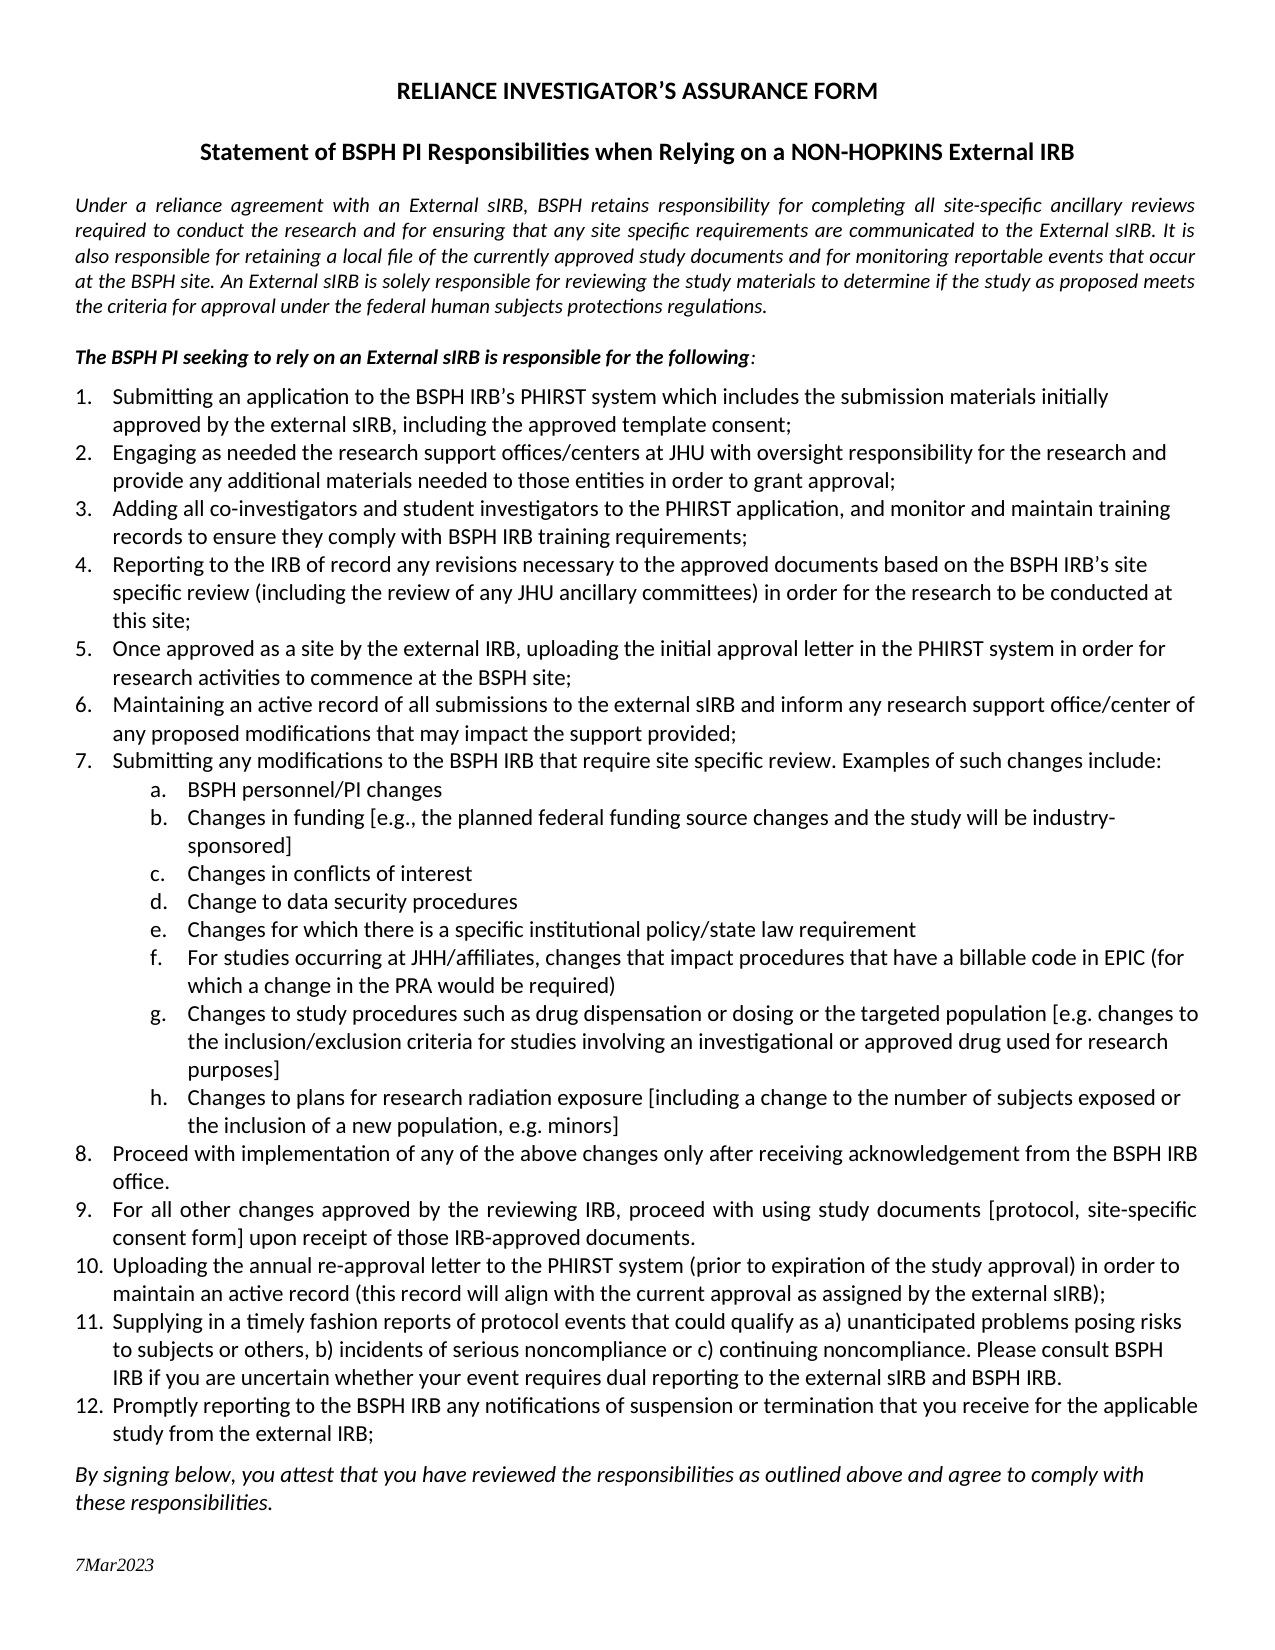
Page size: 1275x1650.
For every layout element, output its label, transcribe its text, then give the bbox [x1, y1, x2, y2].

text By signing below, you attest that you have reviewed the responsibilities as outlined above and agree to comply with these responsibilities. [75, 1460, 1200, 1516]
list Changes in conflicts of interest [150, 859, 1200, 887]
text Statement of BSPH PI Responsibilities when Relying on a NON-HOPKINS External IRB [75, 136, 1200, 167]
list Submitting an application to the BSPH IRB’s PHIRST system which includes the submission materials initially approved by the external sIRB, including the approved template consent; [75, 382, 1200, 438]
list Changes in funding [e.g., the planned federal funding source changes and the study will be industry-sponsored] [150, 803, 1200, 859]
text RELIANCE INVESTIGATOR’S ASSURANCE FORM [75, 75, 1200, 106]
list For studies occurring at JHH/affiliates, changes that impact procedures that have a billable code in EPIC (for which a change in the PRA would be required) [150, 943, 1200, 999]
list Once approved as a site by the external IRB, uploading the initial approval letter in the PHIRST system in order for research activities to commence at the BSPH site; [75, 634, 1200, 691]
list Supplying in a timely fashion reports of protocol events that could qualify as a) unanticipated problems posing risks to subjects or others, b) incidents of serious noncompliance or c) continuing noncompliance. Please consult BSPH IRB if you are uncertain whether your event requires dual reporting to the external sIRB and BSPH IRB. [75, 1307, 1200, 1391]
list BSPH personnel/PI changes [150, 775, 1200, 803]
text Under a reliance agreement with an External sIRB, BSPH retains responsibility for completing all site-specific ancillary reviews required to conduct the research and for ensuring that any site specific requirements are communicated to the External sIRB. It is also responsible for retaining a local file of the currently approved study documents and for monitoring reportable events that occur at the BSPH site. An External sIRB is solely responsible for reviewing the study materials to determine if the study as proposed meets the criteria for approval under the federal human subjects protections regulations. [75, 192, 1200, 319]
list Uploading the annual re-approval letter to the PHIRST system (prior to expiration of the study approval) in order to maintain an active record (this record will align with the current approval as assigned by the external sIRB); [75, 1251, 1200, 1307]
list Change to data security procedures [150, 887, 1200, 915]
list Reporting to the IRB of record any revisions necessary to the approved documents based on the BSPH IRB’s site specific review (including the review of any JHU ancillary committees) in order for the research to be conducted at this site; [75, 551, 1200, 634]
list Changes for which there is a specific institutional policy/state law requirement [150, 915, 1200, 943]
list Engaging as needed the research support offices/centers at JHU with oversight responsibility for the research and provide any additional materials needed to those entities in order to grant approval; [75, 438, 1200, 494]
list Proceed with implementation of any of the above changes only after receiving acknowledgement from the BSPH IRB office. [75, 1139, 1200, 1195]
list Adding all co-investigators and student investigators to the PHIRST application, and monitor and maintain training records to ensure they comply with BSPH IRB training requirements; [75, 494, 1200, 551]
list For all other changes approved by the reviewing IRB, proceed with using study documents [protocol, site-specific consent form] upon receipt of those IRB-approved documents. [75, 1195, 1200, 1251]
list Changes to plans for research radiation exposure [including a change to the number of subjects exposed or the inclusion of a new population, e.g. minors] [150, 1083, 1200, 1139]
list Promptly reporting to the BSPH IRB any notifications of suspension or termination that you receive for the applicable study from the external IRB; [75, 1391, 1200, 1447]
list Submitting any modifications to the BSPH IRB that require site specific review. Examples of such changes include: [75, 747, 1200, 775]
text The BSPH PI seeking to rely on an External sIRB is responsible for the following: [75, 344, 1200, 370]
list Changes to study procedures such as drug dispensation or dosing or the targeted population [e.g. changes to the inclusion/exclusion criteria for studies involving an investigational or approved drug used for research purposes] [150, 999, 1200, 1083]
list Maintaining an active record of all submissions to the external sIRB and inform any research support office/center of any proposed modifications that may impact the support provided; [75, 691, 1200, 747]
